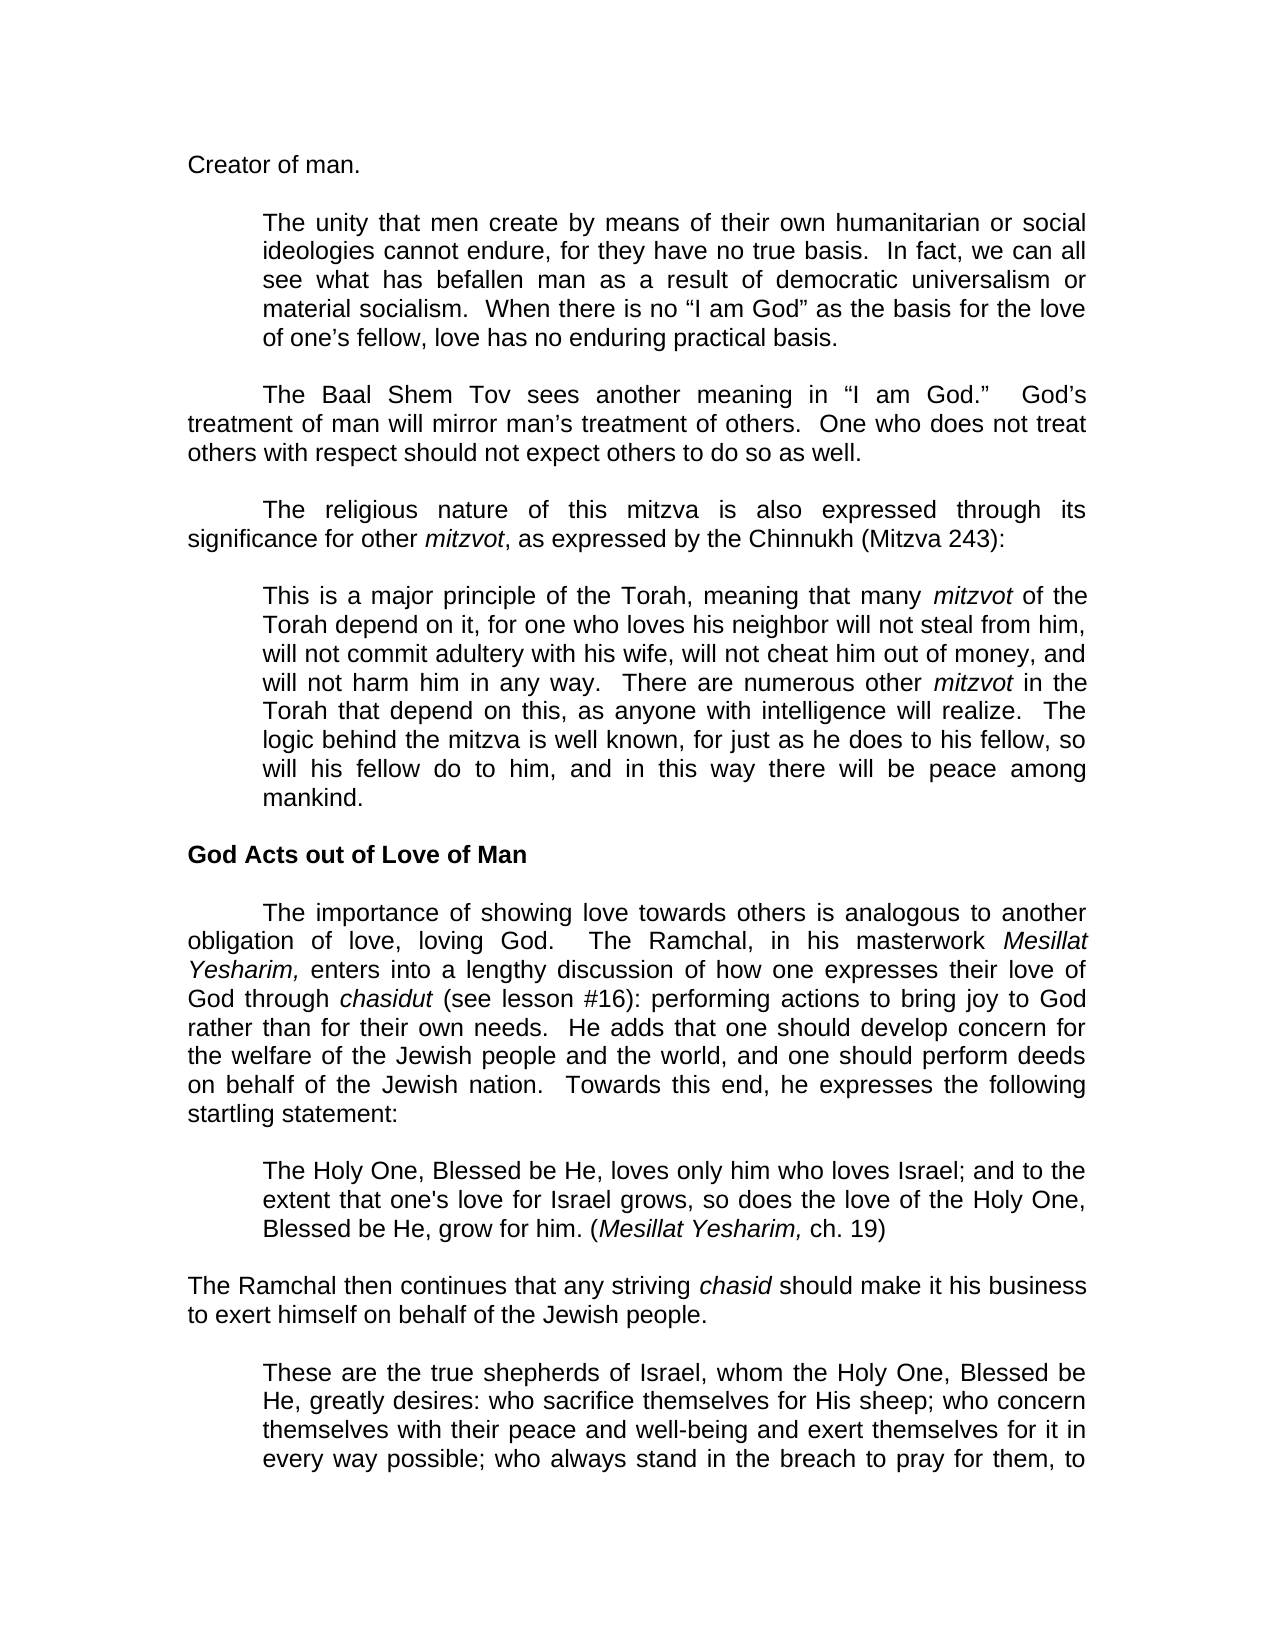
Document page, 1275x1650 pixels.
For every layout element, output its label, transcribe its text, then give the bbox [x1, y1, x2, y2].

text The Baal Shem Tov sees another meaning in “I am God.” God’s treatment of man will mirror man’s treatment of others. One who does not treat others with respect should not expect others to do so as well. [187, 380, 1088, 466]
text The importance of showing love towards others is analogous to another obligation of love, loving God. The Ramchal, in his masterwork Mesillat Yesharim, enters into a lengthy discussion of how one expresses their love of God through chasidut (see lesson #16): performing actions to bring joy to God rather than for their own needs. He adds that one should develop concern for the welfare of the Jewish people and the world, and one should perform deeds on behalf of the Jewish nation. Towards this end, he expresses the following startling statement: [187, 897, 1088, 1127]
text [187, 150, 1088, 179]
text God Acts out of Love of Man [187, 840, 1088, 869]
text The Holy One, Blessed be He, loves only him who loves Israel; and to the extent that one's love for Israel grows, so does the love of the Holy One, Blessed be He, grow for him. (Mesillat Yesharim, ch. 19) [262, 1156, 1088, 1242]
text The religious nature of this mitzva is also expressed through its significance for other mitzvot, as expressed by the Chinnukh (Mitzva 243): [187, 495, 1088, 552]
text The unity that men create by means of their own humanitarian or social ideologies cannot endure, for they have no true basis. In fact, we can all see what has befallen man as a result of democratic universalism or material socialism. When there is no “I am God” as the basis for the love of one’s fellow, love has no enduring practical basis. [262, 207, 1088, 351]
text This is a major principle of the Torah, meaning that many mitzvot of the Torah depend on it, for one who loves his neighbor will not steal from him, will not commit adultery with his wife, will not cheat him out of money, and will not harm him in any way. There are numerous other mitzvot in the Torah that depend on this, as anyone with intelligence will realize. The logic behind the mitzva is well known, for just as he does to his fellow, so will his fellow do to him, and in this way there will be peace among mankind. [262, 581, 1088, 811]
text The Ramchal then continues that any striving chasid should make it his business to exert himself on behalf of the Jewish people. [187, 1271, 1088, 1329]
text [262, 1357, 1088, 1472]
